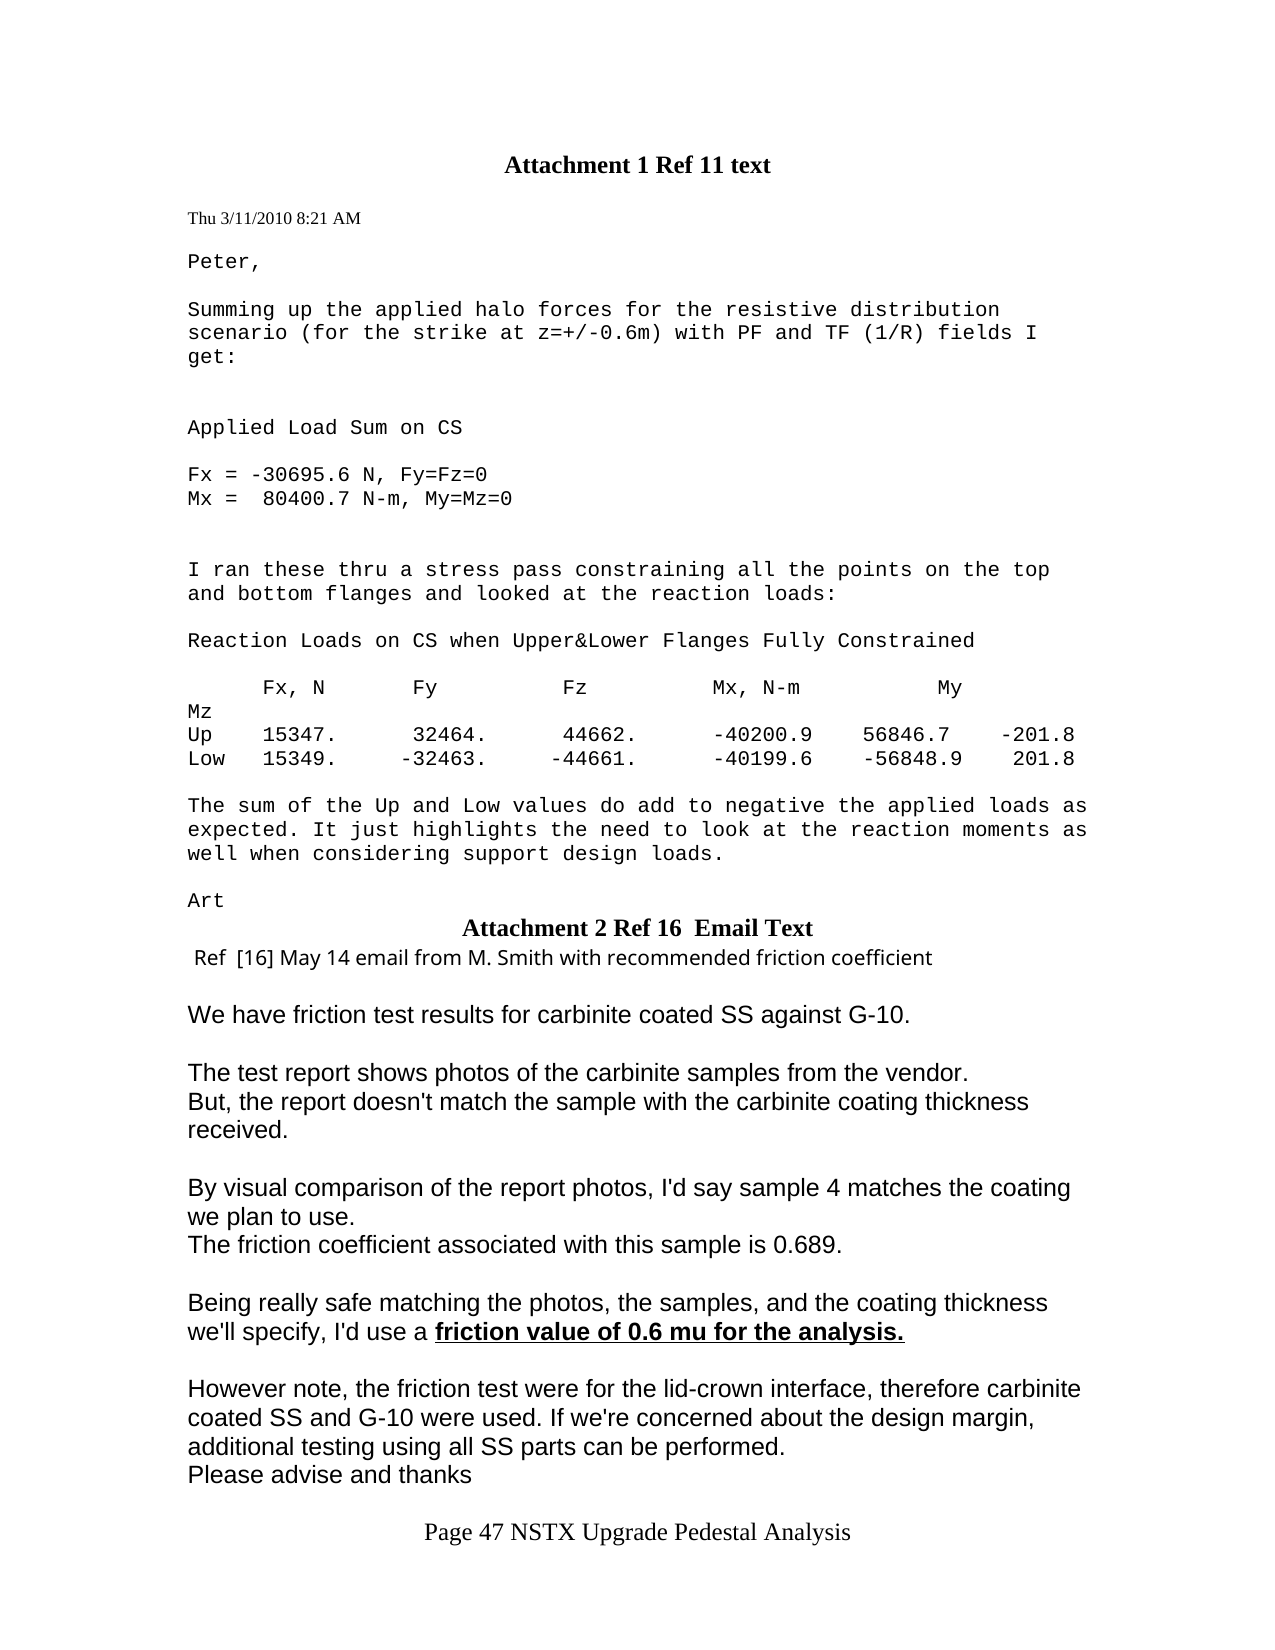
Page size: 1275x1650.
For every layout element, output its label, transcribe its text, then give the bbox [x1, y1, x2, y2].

text Summing up the applied halo forces for the resistive distribution scenario (for the strike at z=+/-0.6m) with PF and TF (1/R) fields I get: [187, 299, 1087, 370]
text Art [187, 890, 1087, 913]
text The friction coefficient associated with this sample is 0.689. [187, 1231, 1087, 1259]
text Attachment 1 Ref 11 text [187, 150, 1087, 179]
text Being really safe matching the photos, the samples, and the coating thickness we'll specify, I'd use a friction value of 0.6 mu for the analysis. [187, 1288, 1087, 1346]
text The test report shows photos of the carbinite samples from the vendor. [187, 1058, 1087, 1087]
text Thu 3/11/2010 8:21 AM [187, 207, 1087, 228]
text The sum of the Up and Low values do add to negative the applied loads as expected. It just highlights the need to look at the reaction moments as well when considering support design loads. [187, 795, 1087, 866]
text Up 15347. 32464. 44662. -40200.9 56846.7 -201.8 [187, 724, 1087, 748]
text Low 15349. -32463. -44661. -40199.6 -56848.9 201.8 [187, 748, 1087, 772]
text I ran these thru a stress pass constraining all the points on the top and bottom flanges and looked at the reaction loads: [187, 559, 1087, 606]
text We have friction test results for carbinite coated SS against G-10. [187, 1001, 1087, 1029]
text Fx = -30695.6 N, Fy=Fz=0 [187, 464, 1087, 488]
text Attachment 2 Ref 16 Email Text [187, 913, 1087, 942]
text Fx, N Fy Fz Mx, N-m My Mz [187, 677, 1087, 724]
text Mx = 80400.7 N-m, My=Mz=0 [187, 488, 1087, 512]
text But, the report doesn't match the sample with the carbinite coating thickness received. [187, 1087, 1087, 1144]
text Please advise and thanks [187, 1461, 1087, 1489]
text Ref [16] May 14 email from M. Smith with recommended friction coefficient [187, 942, 1087, 972]
text Applied Load Sum on CS [187, 417, 1087, 441]
text Reaction Loads on CS when Upper&Lower Flanges Fully Constrained [187, 630, 1087, 653]
text However note, the friction test were for the lid-crown interface, therefore carbinite coated SS and G-10 were used. If we're concerned about the design margin, additional testing using all SS parts can be performed. [187, 1374, 1087, 1461]
text Peter, [187, 251, 1087, 275]
text By visual comparison of the report photos, I'd say sample 4 matches the coating we plan to use. [187, 1173, 1087, 1231]
